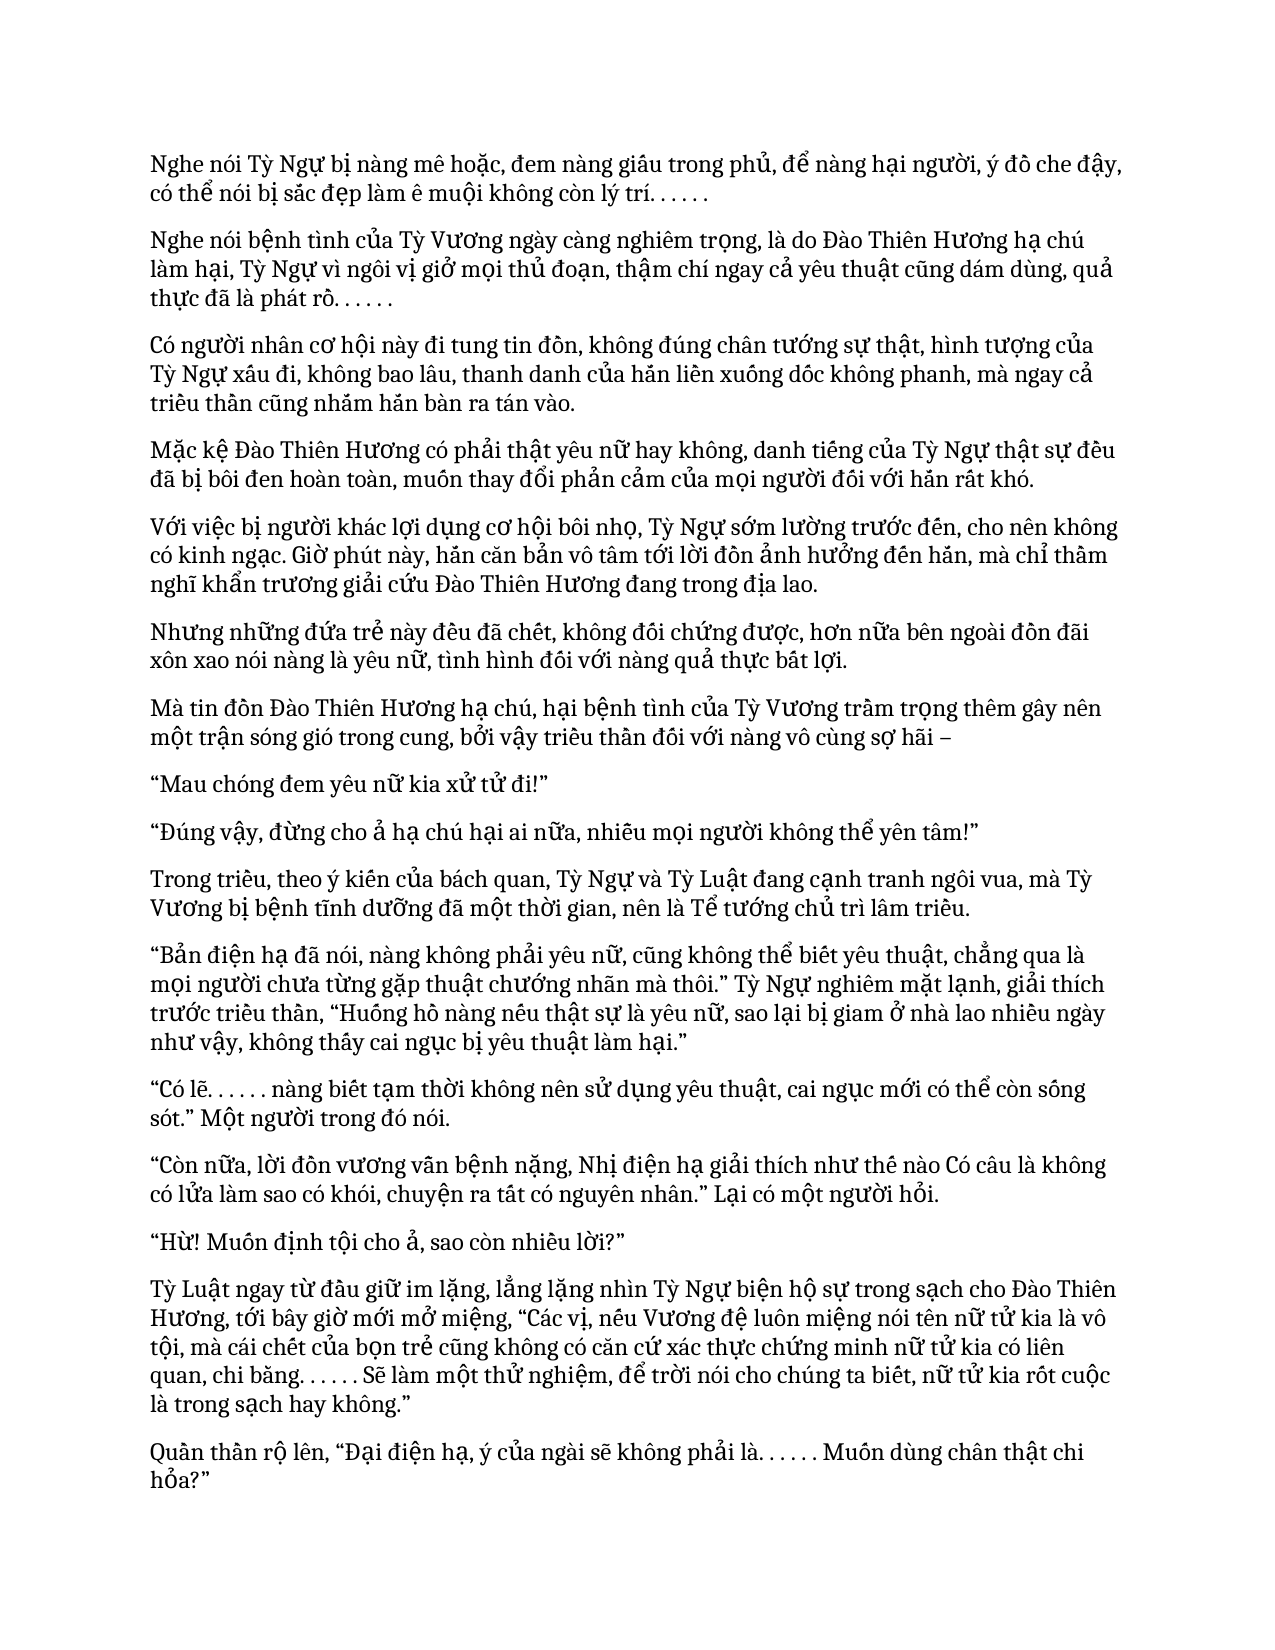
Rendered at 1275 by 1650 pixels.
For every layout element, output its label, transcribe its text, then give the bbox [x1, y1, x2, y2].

text Nghe nói Tỳ Ngự bị nàng mê hoặc, đem nàng giấu trong phủ, để nàng hại người, ý đồ che đậy, có thể nói bị sắc đẹp làm ê muội không còn lý trí. . . . . . [150, 150, 1125, 207]
text Với việc bị người khác lợi dụng cơ hội bôi nhọ, Tỳ Ngự sớm lường trước đến, cho nên không có kinh ngạc. Giờ phút này, hắn căn bản vô tâm tới lời đồn ảnh hưởng đến hắn, mà chỉ thầm nghĩ khẩn trương giải cứu Đào Thiên Hương đang trong địa lao. [150, 512, 1125, 599]
text Trong triều, theo ý kiến của bách quan, Tỳ Ngự và Tỳ Luật đang cạnh tranh ngôi vua, mà Tỳ Vương bị bệnh tĩnh dưỡng đã một thời gian, nên là Tể tướng chủ trì lâm triều. [150, 865, 1125, 922]
text Nhưng những đứa trẻ này đều đã chết, không đối chứng được, hơn nữa bên ngoài đồn đãi xôn xao nói nàng là yêu nữ, tình hình đối với nàng quả thực bất lợi. [150, 617, 1125, 675]
text Mà tin đồn Đào Thiên Hương hạ chú, hại bệnh tình của Tỳ Vương trầm trọng thêm gây nên một trận sóng gió trong cung, bởi vậy triều thần đối với nàng vô cùng sợ hãi – [150, 694, 1125, 751]
text Nghe nói bệnh tình của Tỳ Vương ngày càng nghiêm trọng, là do Đào Thiên Hương hạ chú làm hại, Tỳ Ngự vì ngôi vị giở mọi thủ đoạn, thậm chí ngay cả yêu thuật cũng dám dùng, quả thực đã là phát rồ. . . . . . [150, 226, 1125, 312]
text Quần thần rộ lên, “Đại điện hạ, ý của ngài sẽ không phải là. . . . . . Muốn dùng chân thật chi hỏa?” [150, 1437, 1125, 1495]
text “Còn nữa, lời đồn vương vẫn bệnh nặng, Nhị điện hạ giải thích như thế nào Có câu là không có lửa làm sao có khói, chuyện ra tất có nguyên nhân.” Lại có một người hỏi. [150, 1151, 1125, 1209]
text “Bản điện hạ đã nói, nàng không phải yêu nữ, cũng không thể biết yêu thuật, chẳng qua là mọi người chưa từng gặp thuật chướng nhãn mà thôi.” Tỳ Ngự nghiêm mặt lạnh, giải thích trước triều thần, “Huống hồ nàng nếu thật sự là yêu nữ, sao lại bị giam ở nhà lao nhiều ngày như vậy, không thấy cai ngục bị yêu thuật làm hại.” [150, 941, 1125, 1056]
text “Hừ! Muốn định tội cho ả, sao còn nhiều lời?” [150, 1227, 1125, 1256]
text Tỳ Luật ngay từ đầu giữ im lặng, lẳng lặng nhìn Tỳ Ngự biện hộ sự trong sạch cho Đào Thiên Hương, tới bây giờ mới mở miệng, “Các vị, nếu Vương đệ luôn miệng nói tên nữ tử kia là vô tội, mà cái chết của bọn trẻ cũng không có căn cứ xác thực chứng minh nữ tử kia có liên quan, chi bằng. . . . . . Sẽ làm một thử nghiệm, để trời nói cho chúng ta biết, nữ tử kia rốt cuộc là trong sạch hay không.” [150, 1275, 1125, 1419]
text Có người nhân cơ hội này đi tung tin đồn, không đúng chân tướng sự thật, hình tượng của Tỳ Ngự xấu đi, không bao lâu, thanh danh của hắn liền xuống dốc không phanh, mà ngay cả triều thần cũng nhắm hắn bàn ra tán vào. [150, 331, 1125, 417]
text “Mau chóng đem yêu nữ kia xử tử đi!” [150, 770, 1125, 799]
text Mặc kệ Đào Thiên Hương có phải thật yêu nữ hay không, danh tiếng của Tỳ Ngự thật sự đều đã bị bôi đen hoàn toàn, muốn thay đổi phản cảm của mọi người đối với hắn rất khó. [150, 436, 1125, 494]
text “Đúng vậy, đừng cho ả hạ chú hại ai nữa, nhiễu mọi người không thể yên tâm!” [150, 817, 1125, 846]
text “Có lẽ. . . . . . nàng biết tạm thời không nên sử dụng yêu thuật, cai ngục mới có thể còn sống sót.” Một người trong đó nói. [150, 1075, 1125, 1132]
